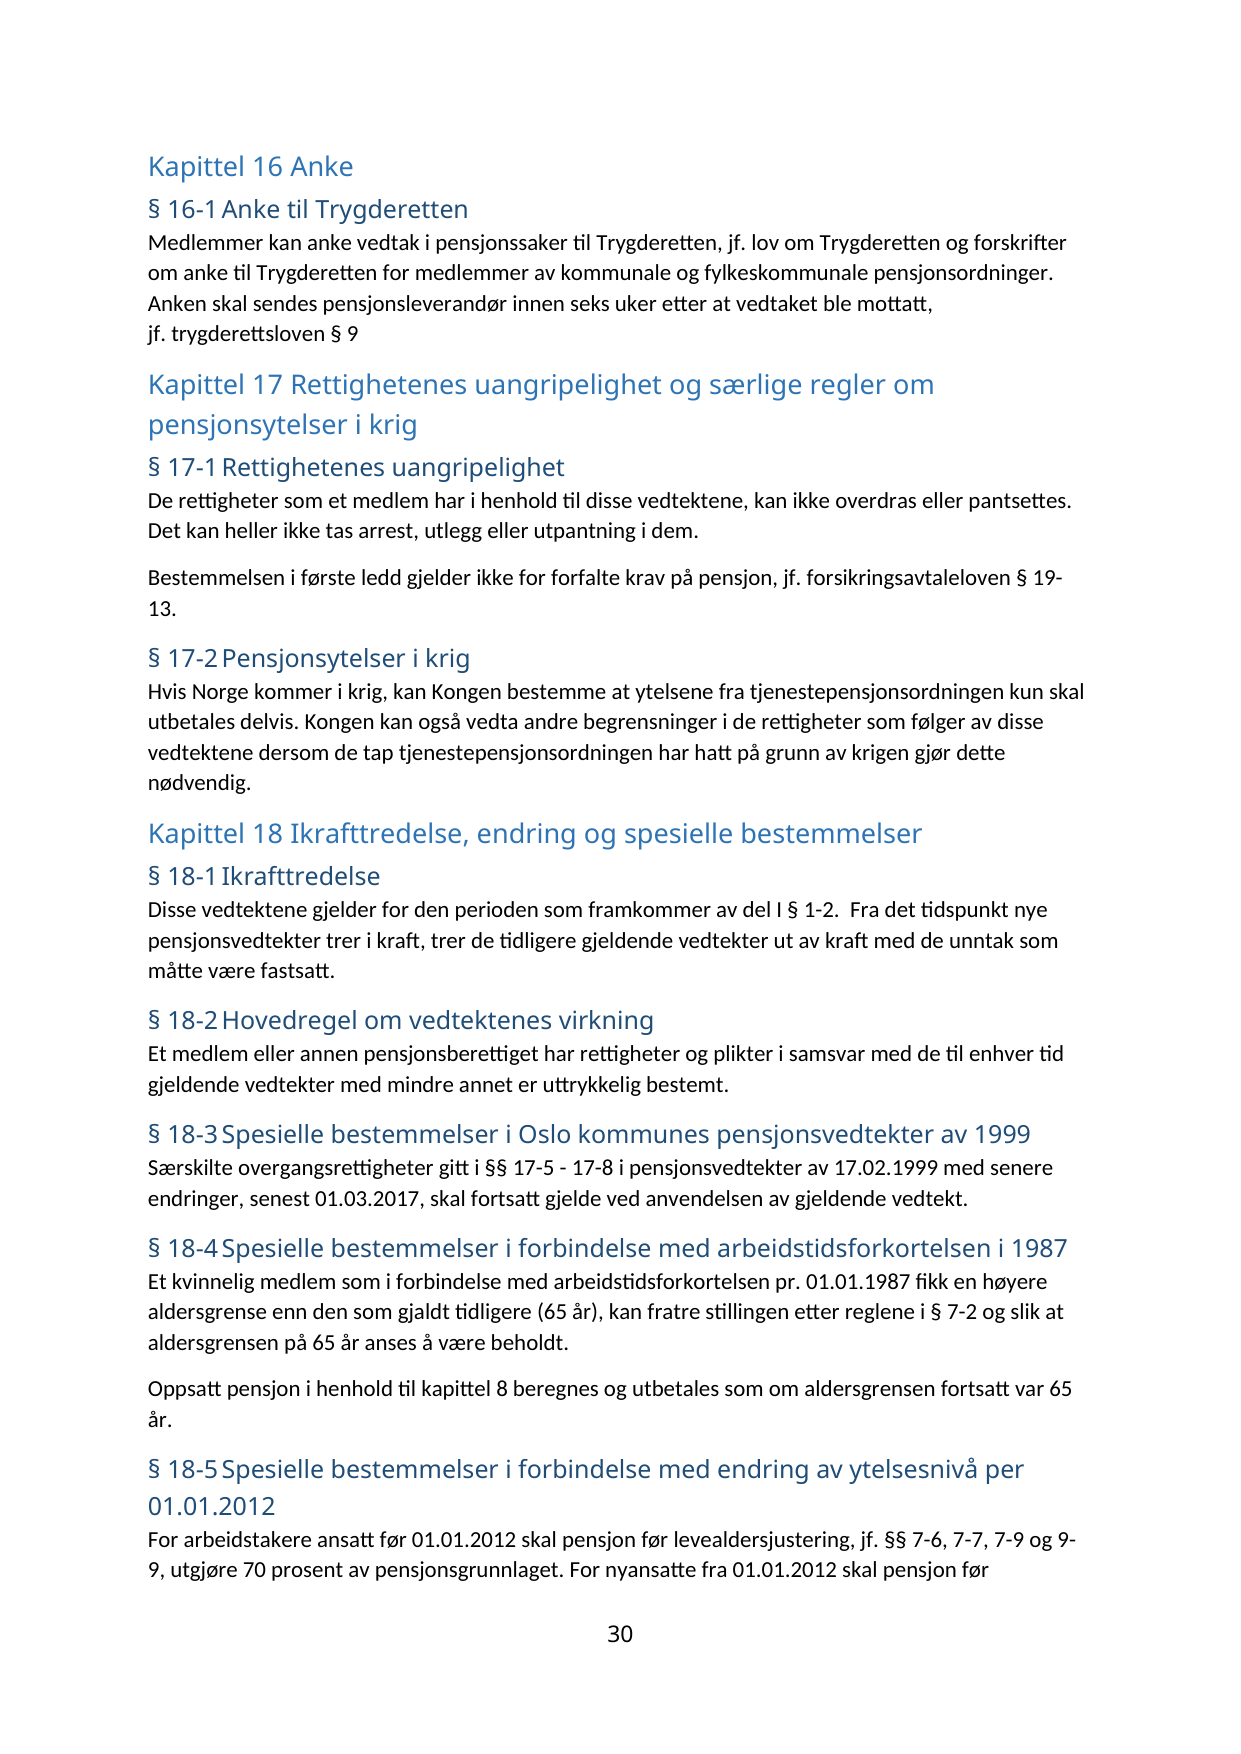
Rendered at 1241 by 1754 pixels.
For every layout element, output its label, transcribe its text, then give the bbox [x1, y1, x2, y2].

subtitle § 18-1 Ikrafttredelse [148, 859, 1093, 893]
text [148, 1525, 1093, 1583]
subtitle § 18-2 Hovedregel om vedtektenes virkning [148, 1003, 1093, 1037]
text Bestemmelsen i første ledd gjelder ikke for forfalte krav på pensjon, jf. forsikringsavtaleloven § 19-13. [148, 563, 1093, 622]
text Særskilte overgangsrettigheter gitt i §§ 17-5 - 17-8 i pensjonsvedtekter av 17.02.1999 med senere endringer, senest 01.03.2017, skal fortsatt gjelde ved anvendelsen av gjeldende vedtekt. [148, 1153, 1093, 1212]
subtitle § 16-1 Anke til Trygderetten [148, 192, 1093, 226]
subtitle § 18-5 Spesielle bestemmelser i forbindelse med endring av ytelsesnivå per 01.01.2012 [148, 1452, 1093, 1522]
subtitle § 17-2 Pensjonsytelser i krig [148, 641, 1093, 674]
text Et medlem eller annen pensjonsberettiget har rettigheter og plikter i samsvar med de til enhver tid gjeldende vedtekter med mindre annet er uttrykkelig bestemt. [148, 1039, 1093, 1098]
subtitle Kapittel 18 Ikrafttredelse, endring og spesielle bestemmelser [148, 815, 1093, 852]
text Disse vedtektene gjelder for den perioden som framkommer av del I § 1-2. Fra det tidspunkt nye pensjonsvedtekter trer i kraft, trer de tidligere gjeldende vedtekter ut av kraft med de unntak som måtte være fastsatt. [148, 896, 1093, 984]
text Et kvinnelig medlem som i forbindelse med arbeidstidsforkortelsen pr. 01.01.1987 fikk en høyere aldersgrense enn den som gjaldt tidligere (65 år), kan fratre stillingen etter reglene i § 7-2 og slik at aldersgrensen på 65 år anses å være beholdt. [148, 1267, 1093, 1356]
subtitle § 17-1 Rettighetenes uangripelighet [148, 449, 1093, 484]
subtitle § 18-3 Spesielle bestemmelser i Oslo kommunes pensjonsvedtekter av 1999 [148, 1117, 1093, 1151]
subtitle § 18-4 Spesielle bestemmelser i forbindelse med arbeidstidsforkortelsen i 1987 [148, 1231, 1093, 1264]
subtitle Kapittel 17 Rettighetenes uangripelighet og særlige regler om pensjonsytelser i krig [148, 366, 1093, 442]
text Hvis Norge kommer i krig, kan Kongen bestemme at ytelsene fra tjenestepensjonsordningen kun skal utbetales delvis. Kongen kan også vedta andre begrensninger i de rettigheter som følger av disse vedtektene dersom de tap tjenestepensjonsordningen har hatt på grunn av krigen gjør dette nødvendig. [148, 677, 1093, 796]
text Oppsatt pensjon i henhold til kapittel 8 beregnes og utbetales som om aldersgrensen fortsatt var 65 år. [148, 1374, 1093, 1433]
subtitle Kapittel 16 Anke [148, 148, 1093, 184]
text Medlemmer kan anke vedtak i pensjonssaker til Trygderetten, jf. lov om Trygderetten og forskrifter om anke til Trygderetten for medlemmer av kommunale og fylkeskommunale pensjonsordninger. Anken skal sendes pensjonsleverandør innen seks uker etter at vedtaket ble mottatt, jf. trygderettsloven § 9 [148, 228, 1093, 347]
text De rettigheter som et medlem har i henhold til disse vedtektene, kan ikke overdras eller pantsettes. Det kan heller ikke tas arrest, utlegg eller utpantning i dem. [148, 486, 1093, 544]
